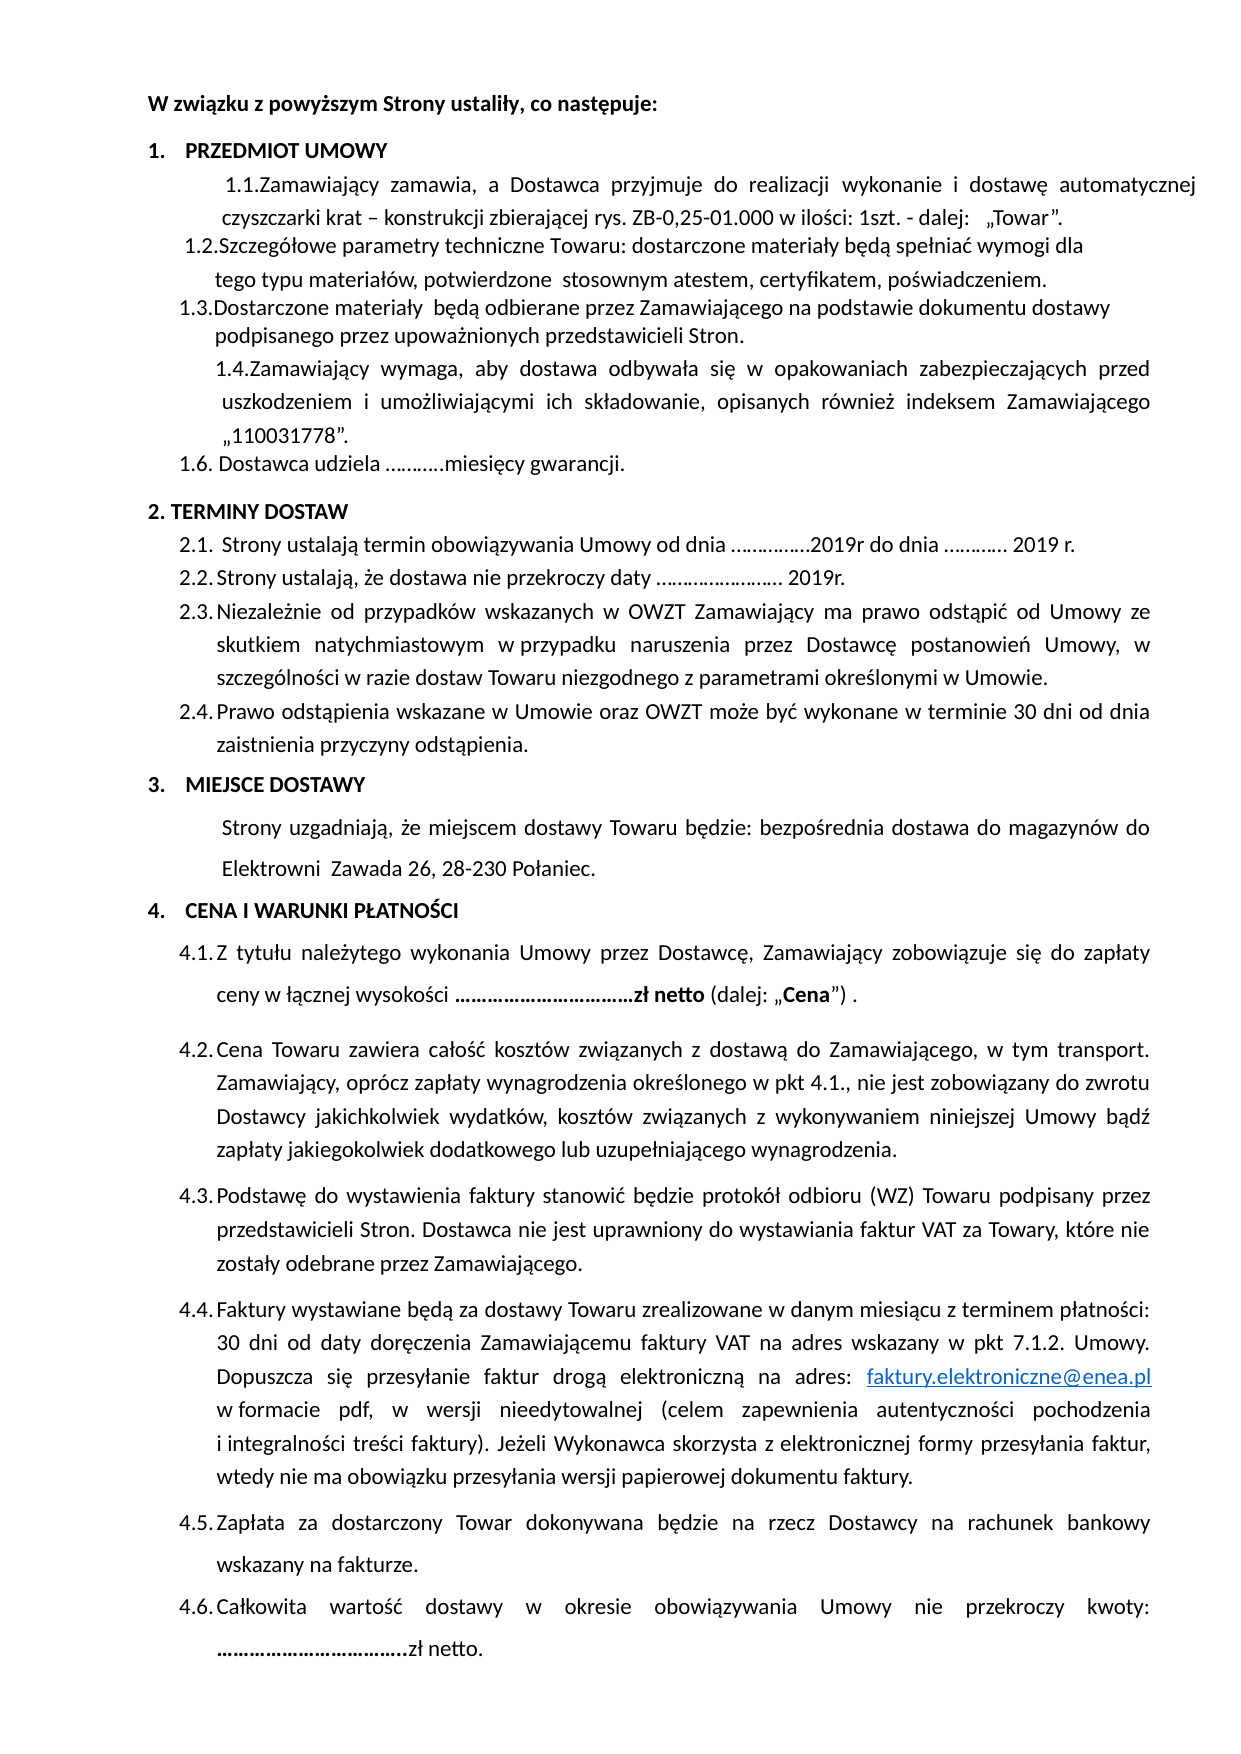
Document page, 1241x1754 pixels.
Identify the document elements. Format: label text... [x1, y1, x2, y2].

subtitle Strony ustalają, że dostawa nie przekroczy daty …………………… 2019r. [179, 558, 1152, 591]
subtitle Niezależnie od przypadków wskazanych w OWZT Zamawiający ma prawo odstąpić od Umowy ze skutkiem natychmiastowym w przypadku naruszenia przez Dostawcę postanowień Umowy, w szczególności w razie dostaw Towaru niezgodnego z parametrami określonymi w Umowie. [179, 591, 1152, 691]
subtitle Faktury wystawiane będą za dostawy Towaru zrealizowane w danym miesiącu z terminem płatności: 30 dni od daty doręczenia Zamawiającemu faktury VAT na adres wskazany w pkt 7.1.2. Umowy. Dopuszcza się przesyłanie faktur drogą elektroniczną na adres: faktury.elektroniczne@enea.pl w formacie pdf, w wersji nieedytowalnej (celem zapewnienia autentyczności pochodzenia i integralności treści faktury). Jeżeli Wykonawca skorzysta z elektronicznej formy przesyłania faktur, wtedy nie ma obowiązku przesyłania wersji papierowej dokumentu faktury. [179, 1295, 1152, 1491]
subtitle Cena Towaru zawiera całość kosztów związanych z dostawą do Zamawiającego, w tym transport. Zamawiający, oprócz zapłaty wynagrodzenia określonego w pkt 4.1., nie jest zobowiązany do zwrotu Dostawcy jakichkolwiek wydatków, kosztów związanych z wykonywaniem niniejszej Umowy bądź zapłaty jakiegokolwiek dodatkowego lub uzupełniającego wynagrodzenia. [179, 1035, 1152, 1164]
subtitle Strony uzgadniają, że miejscem dostawy Towaru będzie: bezpośrednia dostawa do magazynów do Elektrowni Zawada 26, 28-230 Połaniec. [222, 813, 1152, 883]
subtitle tego typu materiałów, potwierdzone stosownym atestem, certyfikatem, poświadczeniem. [148, 259, 1152, 293]
subtitle PRZEDMIOT UMOWY [148, 131, 1152, 165]
text podpisanego przez upoważnionych przedstawicieli Stron. [148, 321, 1152, 349]
subtitle Prawo odstąpienia wskazane w Umowie oraz OWZT może być wykonane w terminie 30 dni od dnia zaistnienia przyczyny odstąpienia. [179, 691, 1152, 758]
subtitle Z tytułu należytego wykonania Umowy przez Dostawcę, Zamawiający zobowiązuje się do zapłaty ceny w łącznej wysokości ……………………………zł netto (dalej: „Cena”) . [179, 938, 1152, 1008]
subtitle MIEJSCE DOSTAWY [148, 771, 1152, 799]
subtitle 2. terminY DOSTAW [148, 491, 1152, 525]
subtitle Zapłata za dostarczony Towar dokonywana będzie na rzecz Dostawcy na rachunek bankowy wskazany na fakturze. [179, 1508, 1152, 1578]
text 1.2.Szczegółowe parametry techniczne Towaru: dostarczone materiały będą spełniać wymogi dla [148, 231, 1152, 259]
subtitle CENA I WARUNKI PŁATNOŚCI [148, 897, 1152, 924]
subtitle 1.1.Zamawiający zamawia, a Dostawca przyjmuje do realizacji wykonanie i dostawę automatycznej czyszczarki krat – konstrukcji zbierającej rys. ZB-0,25-01.000 w ilości: 1szt. - dalej: „Towar”. [148, 165, 1196, 231]
subtitle Całkowita wartość dostawy w okresie obowiązywania Umowy nie przekroczy kwoty: ……………………………..zł netto. [179, 1592, 1152, 1662]
text W związku z powyższym Strony ustaliły, co następuje: [148, 89, 1152, 117]
subtitle 1.4.Zamawiający wymaga, aby dostawa odbywała się w opakowaniach zabezpieczających przed uszkodzeniem i umożliwiającymi ich składowanie, opisanych również indeksem Zamawiającego „110031778”. [148, 349, 1152, 449]
subtitle Podstawę do wystawienia faktury stanowić będzie protokół odbioru (WZ) Towaru podpisany przez przedstawicieli Stron. Dostawca nie jest uprawniony do wystawiania faktur VAT za Towary, które nie zostały odebrane przez Zamawiającego. [179, 1182, 1152, 1277]
subtitle Strony ustalają termin obowiązywania Umowy od dnia ……………2019r do dnia ………… 2019 r. [179, 525, 1152, 558]
text 1.3.Dostarczone materiały będą odbierane przez Zamawiającego na podstawie dokumentu dostawy [148, 293, 1181, 321]
text 1.6. Dostawca udziela ………..miesięcy gwarancji. [148, 449, 1152, 477]
